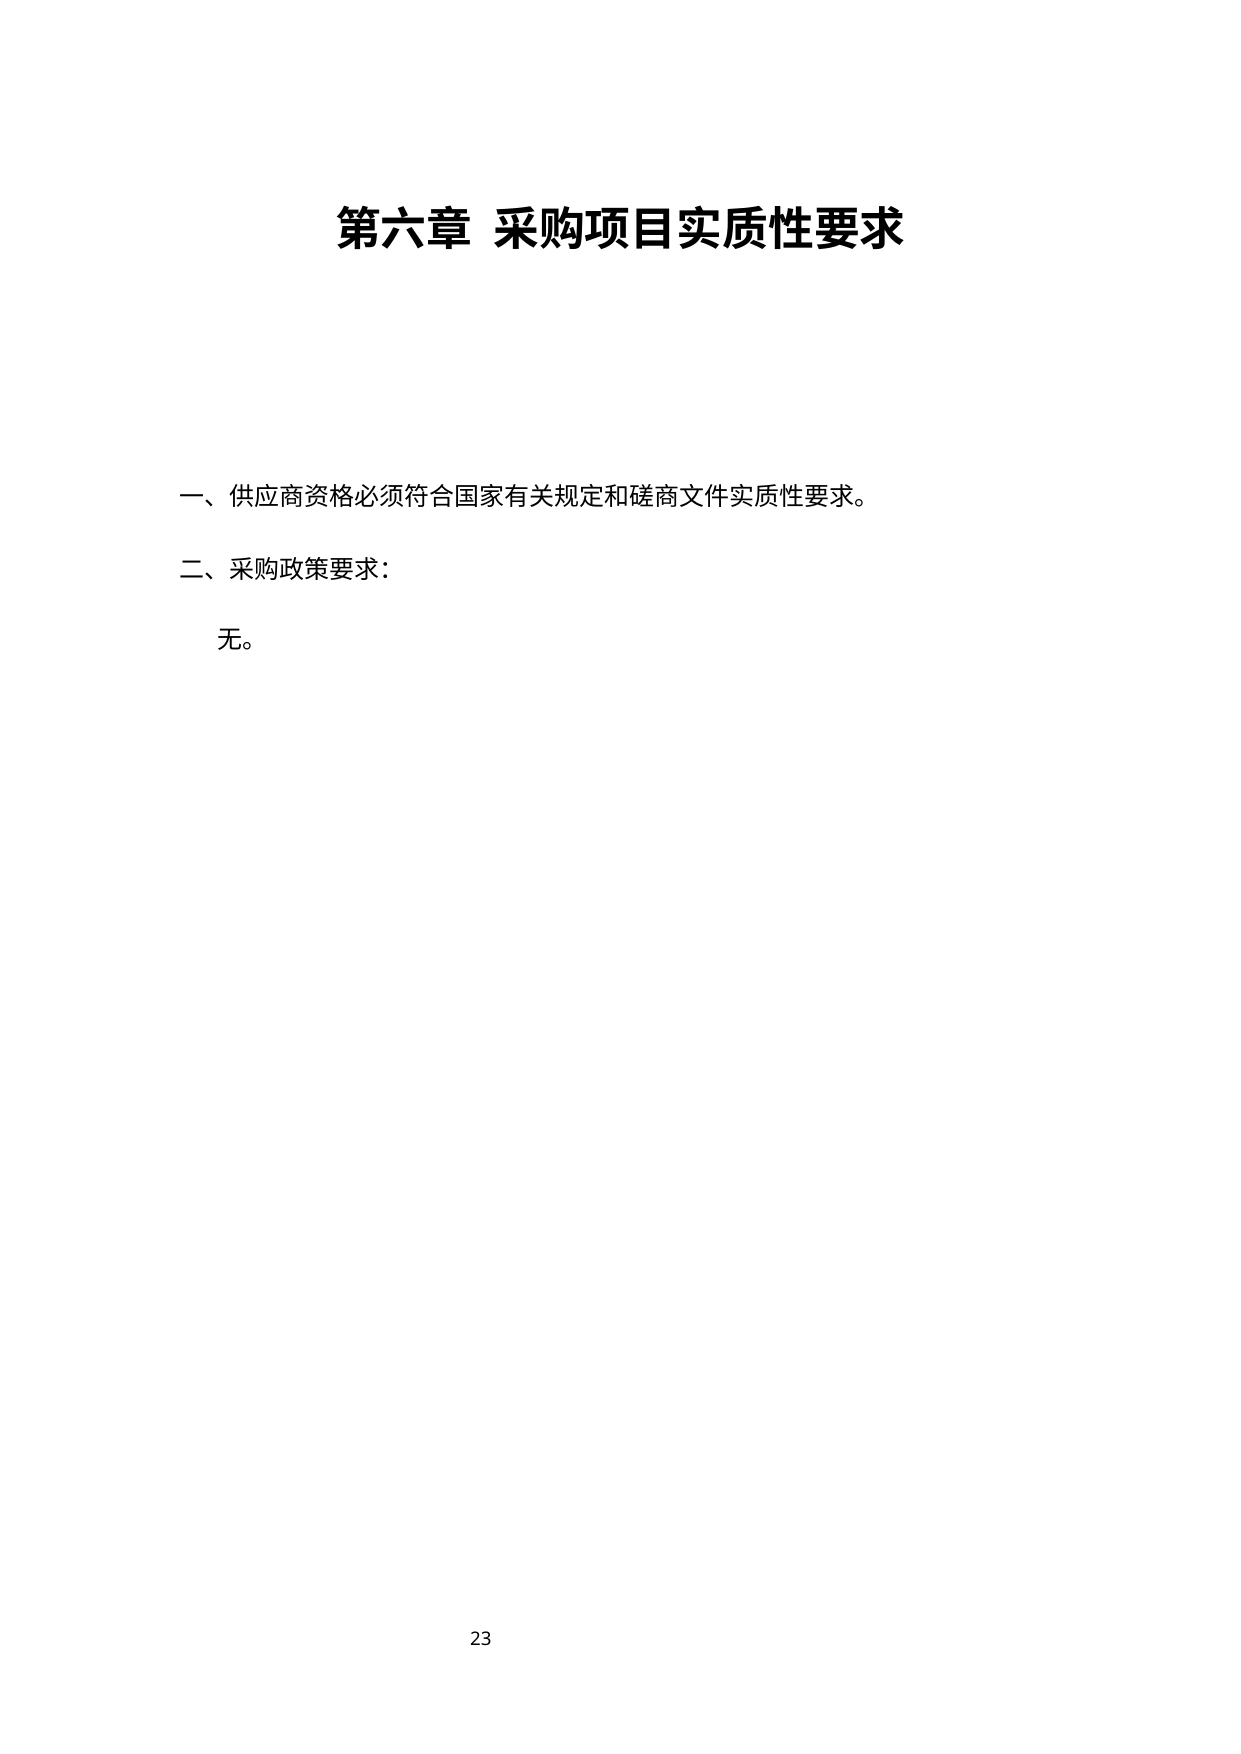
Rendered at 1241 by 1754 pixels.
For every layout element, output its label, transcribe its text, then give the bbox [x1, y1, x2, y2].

subtitle 第六章 采购项目实质性要求 [142, 193, 1098, 259]
text 二、采购政策要求： [142, 549, 1098, 586]
text 无。 [142, 622, 1081, 655]
text 一、供应商资格必须符合国家有关规定和磋商文件实质性要求。 [142, 477, 1098, 513]
